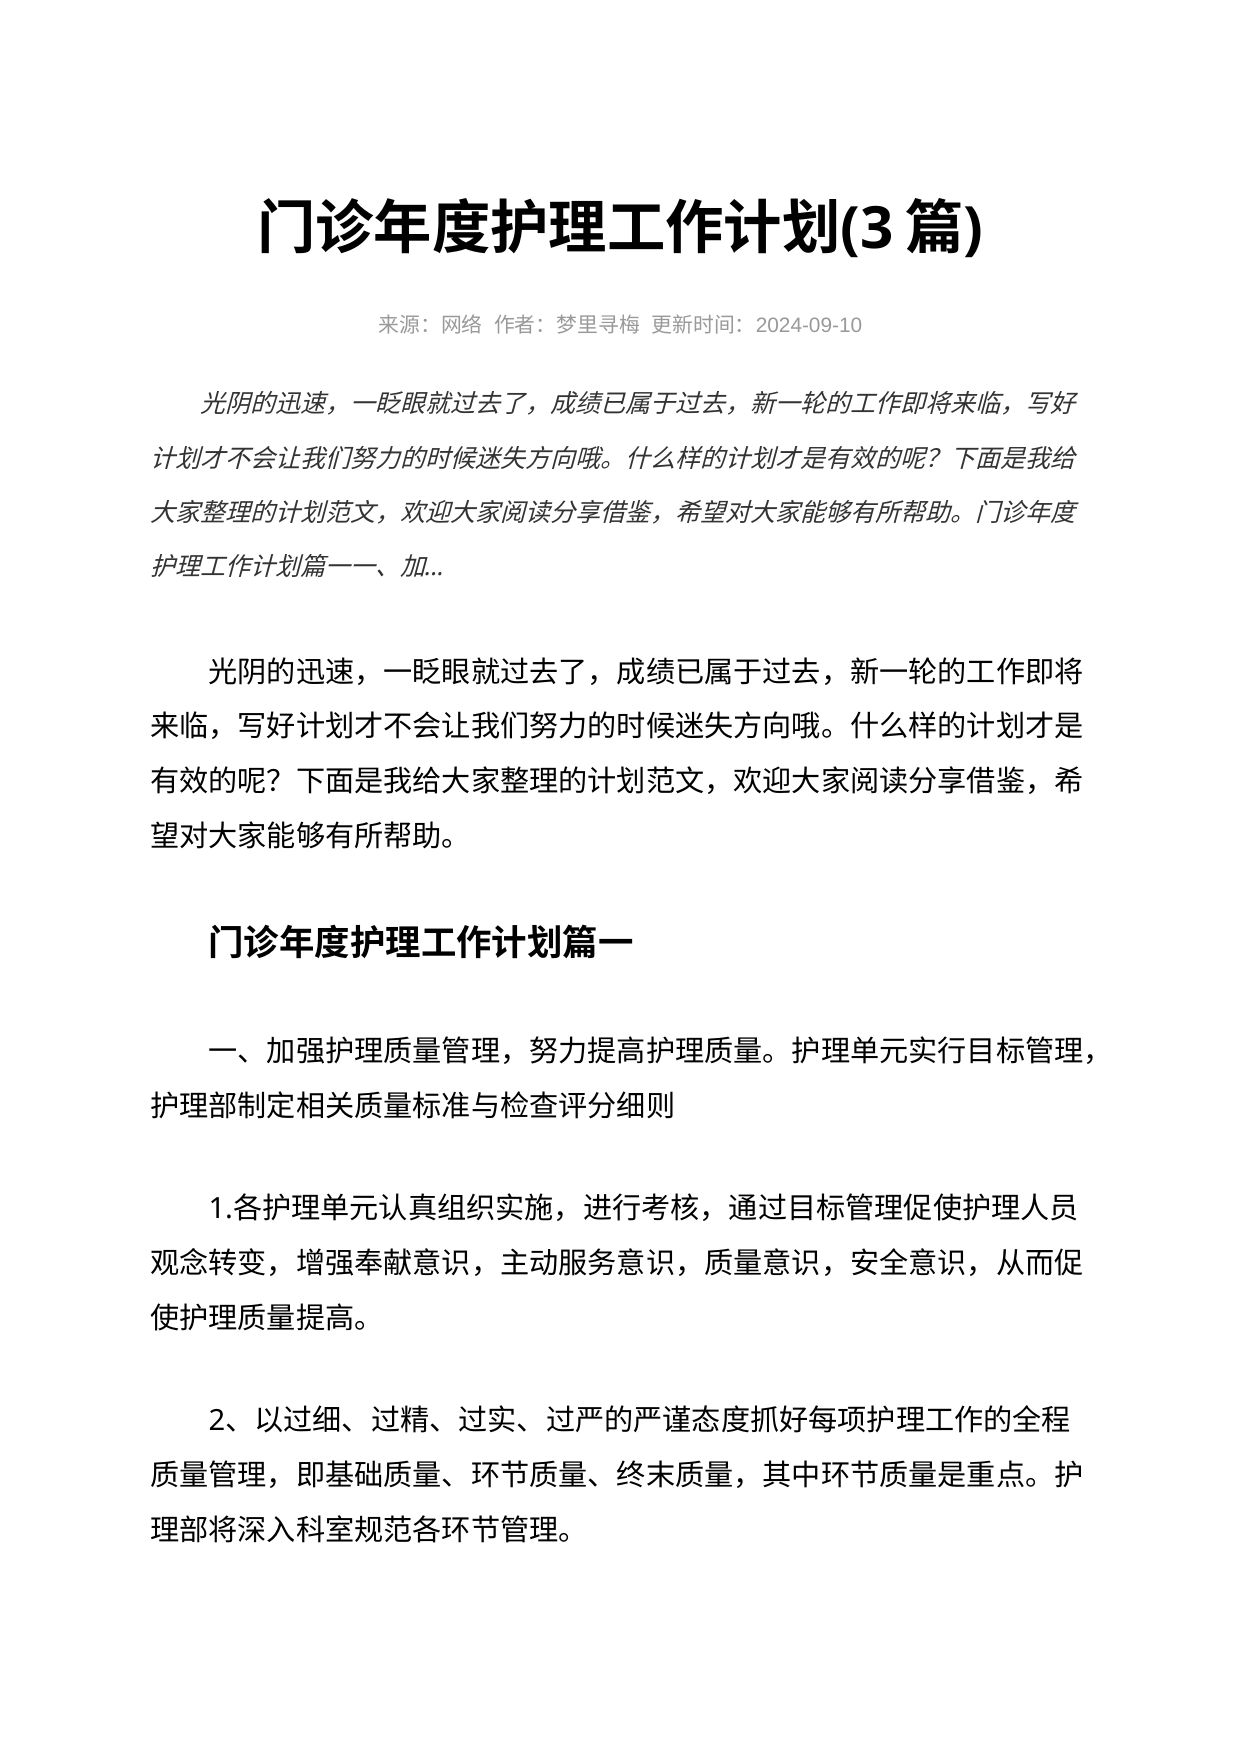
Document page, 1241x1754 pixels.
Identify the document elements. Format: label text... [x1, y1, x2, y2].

text 1.各护理单元认真组织实施，进行考核，通过目标管理促使护理人员观念转变，增强奉献意识，主动服务意识，质量意识，安全意识，从而促使护理质量提高。 [150, 1185, 1090, 1337]
text 来源：网络 作者：梦里寻梅 更新时间：2024-09-10 [150, 313, 1090, 337]
text 一、加强护理质量管理，努力提高护理质量。护理单元实行目标管理，护理部制定相关质量标准与检查评分细则 [150, 1028, 1090, 1125]
text 2、以过细、过精、过实、过严的严谨态度抓好每项护理工作的全程质量管理，即基础质量、环节质量、终末质量，其中环节质量是重点。护理部将深入科室规范各环节管理。 [150, 1396, 1090, 1548]
subtitle 门诊年度护理工作计划(3篇) [150, 181, 1090, 266]
text 门诊年度护理工作计划篇一 [150, 914, 1090, 966]
text 光阴的迅速，一眨眼就过去了，成绩已属于过去，新一轮的工作即将来临，写好计划才不会让我们努力的时候迷失方向哦。什么样的计划才是有效的呢？下面是我给大家整理的计划范文，欢迎大家阅读分享借鉴，希望对大家能够有所帮助。门诊年度护理工作计划篇一一、加... [150, 384, 1090, 583]
text 光阴的迅速，一眨眼就过去了，成绩已属于过去，新一轮的工作即将来临，写好计划才不会让我们努力的时候迷失方向哦。什么样的计划才是有效的呢？下面是我给大家整理的计划范文，欢迎大家阅读分享借鉴，希望对大家能够有所帮助。 [150, 648, 1090, 855]
